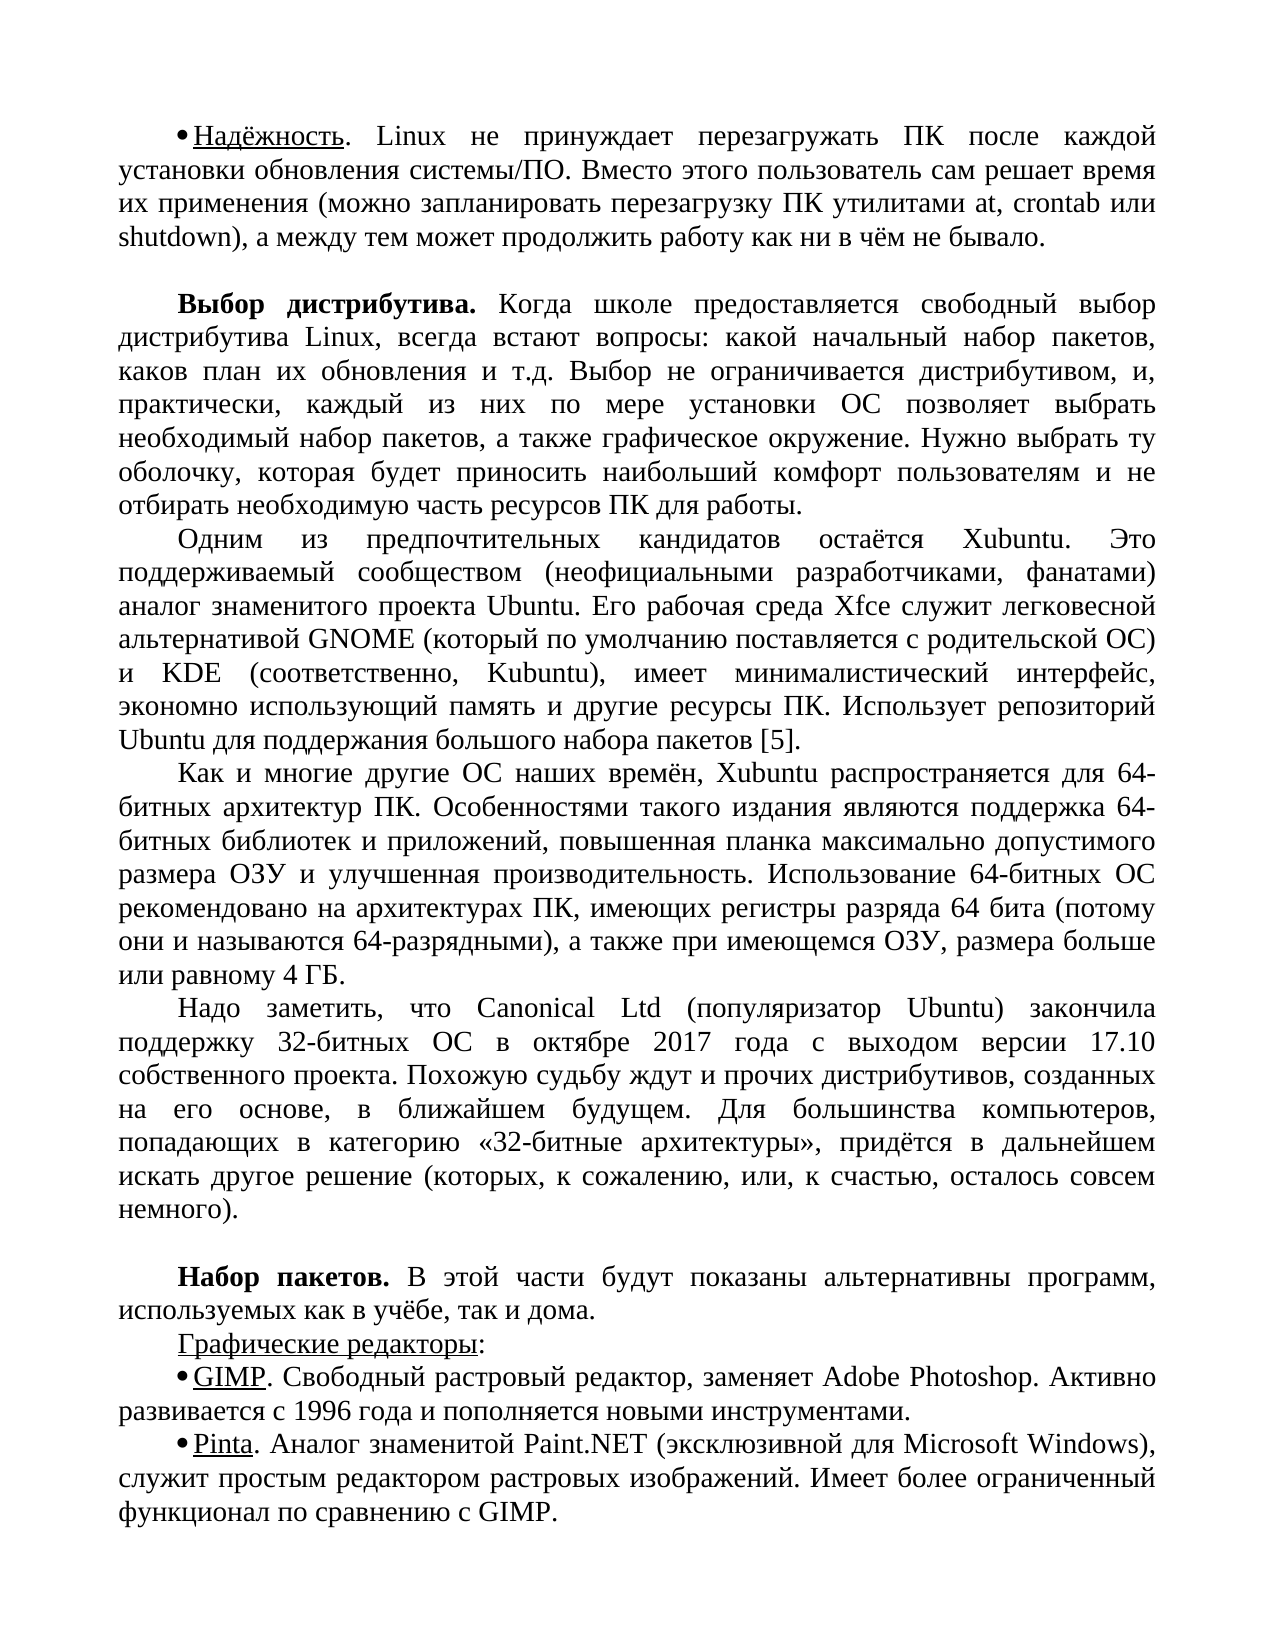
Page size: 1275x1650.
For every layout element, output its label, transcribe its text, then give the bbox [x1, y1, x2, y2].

text Одним из предпочтительных кандидатов остаётся Xubuntu. Это поддерживаемый сообществом (неофициальными разработчиками, фанатами) аналог знаменитого проекта Ubuntu. Его рабочая среда Xfce служит легковесной альтернативой GNOME (который по умолчанию поставляется с родительской ОС) и KDE (соответственно, Kubuntu), имеет минималистический интерфейс, экономно использующий память и другие ресурсы ПК. Использует репозиторий Ubuntu для поддержания большого набора пакетов [5]. [118, 521, 1157, 756]
text Набор пакетов. В этой части будут показаны альтернативны программ, используемых как в учёбе, так и дома. [118, 1259, 1157, 1326]
text Как и многие другие ОС наших времён, Xubuntu распространяется для 64-битных архитектур ПК. Особенностями такого издания являются поддержка 64-битных библиотек и приложений, повышенная планка максимально допустимого размера ОЗУ и улучшенная производительность. Использование 64-битных ОС рекомендовано на архитектурах ПК, имеющих регистры разряда 64 бита (потому они и называются 64-разрядными), а также при имеющемся ОЗУ, размера больше или равному 4 ГБ. [118, 756, 1157, 990]
text Надо заметить, что Canonical Ltd (популяризатор Ubuntu) закончила поддержку 32-битных ОС в октябре 2017 года с выходом версии 17.10 собственного проекта. Похожую судьбу ждут и прочих дистрибутивов, созданных на его основе, в ближайшем будущем. Для большинства компьютеров, попадающих в категорию «32-битные архитектуры», придётся в дальнейшем искать другое решение (которых, к сожалению, или, к счастью, осталось совсем немного). [118, 990, 1157, 1225]
text Выбор дистрибутива. Когда школе предоставляется свободный выбор дистрибутива Linux, всегда встают вопросы: какой начальный набор пакетов, каков план их обновления и т.д. Выбор не ограничивается дистрибутивом, и, практически, каждый из них по мере установки ОС позволяет выбрать необходимый набор пакетов, а также графическое окружение. Нужно выбрать ту оболочку, которая будет приносить наибольший комфорт пользователям и не отбирать необходимую часть ресурсов ПК для работы. [118, 286, 1157, 521]
text Графические редакторы: [118, 1326, 1157, 1359]
list Pinta. Аналог знаменитой Paint.NET (эксклюзивной для Microsoft Windows), служит простым редактором растровых изображений. Имеет более ограниченный функционал по сравнению с GIMP. [118, 1426, 1157, 1527]
list Надёжность. Linux не принуждает перезагружать ПК после каждой установки обновления системы/ПО. Вместо этого пользователь сам решает время их применения (можно запланировать перезагрузку ПК утилитами at, crontab или shutdown), а между тем может продолжить работу как ни в чём не бывало. [118, 118, 1157, 252]
list GIMP. Свободный растровый редактор, заменяет Adobe Photoshop. Активно развивается с 1996 года и пополняется новыми инструментами. [118, 1359, 1157, 1426]
